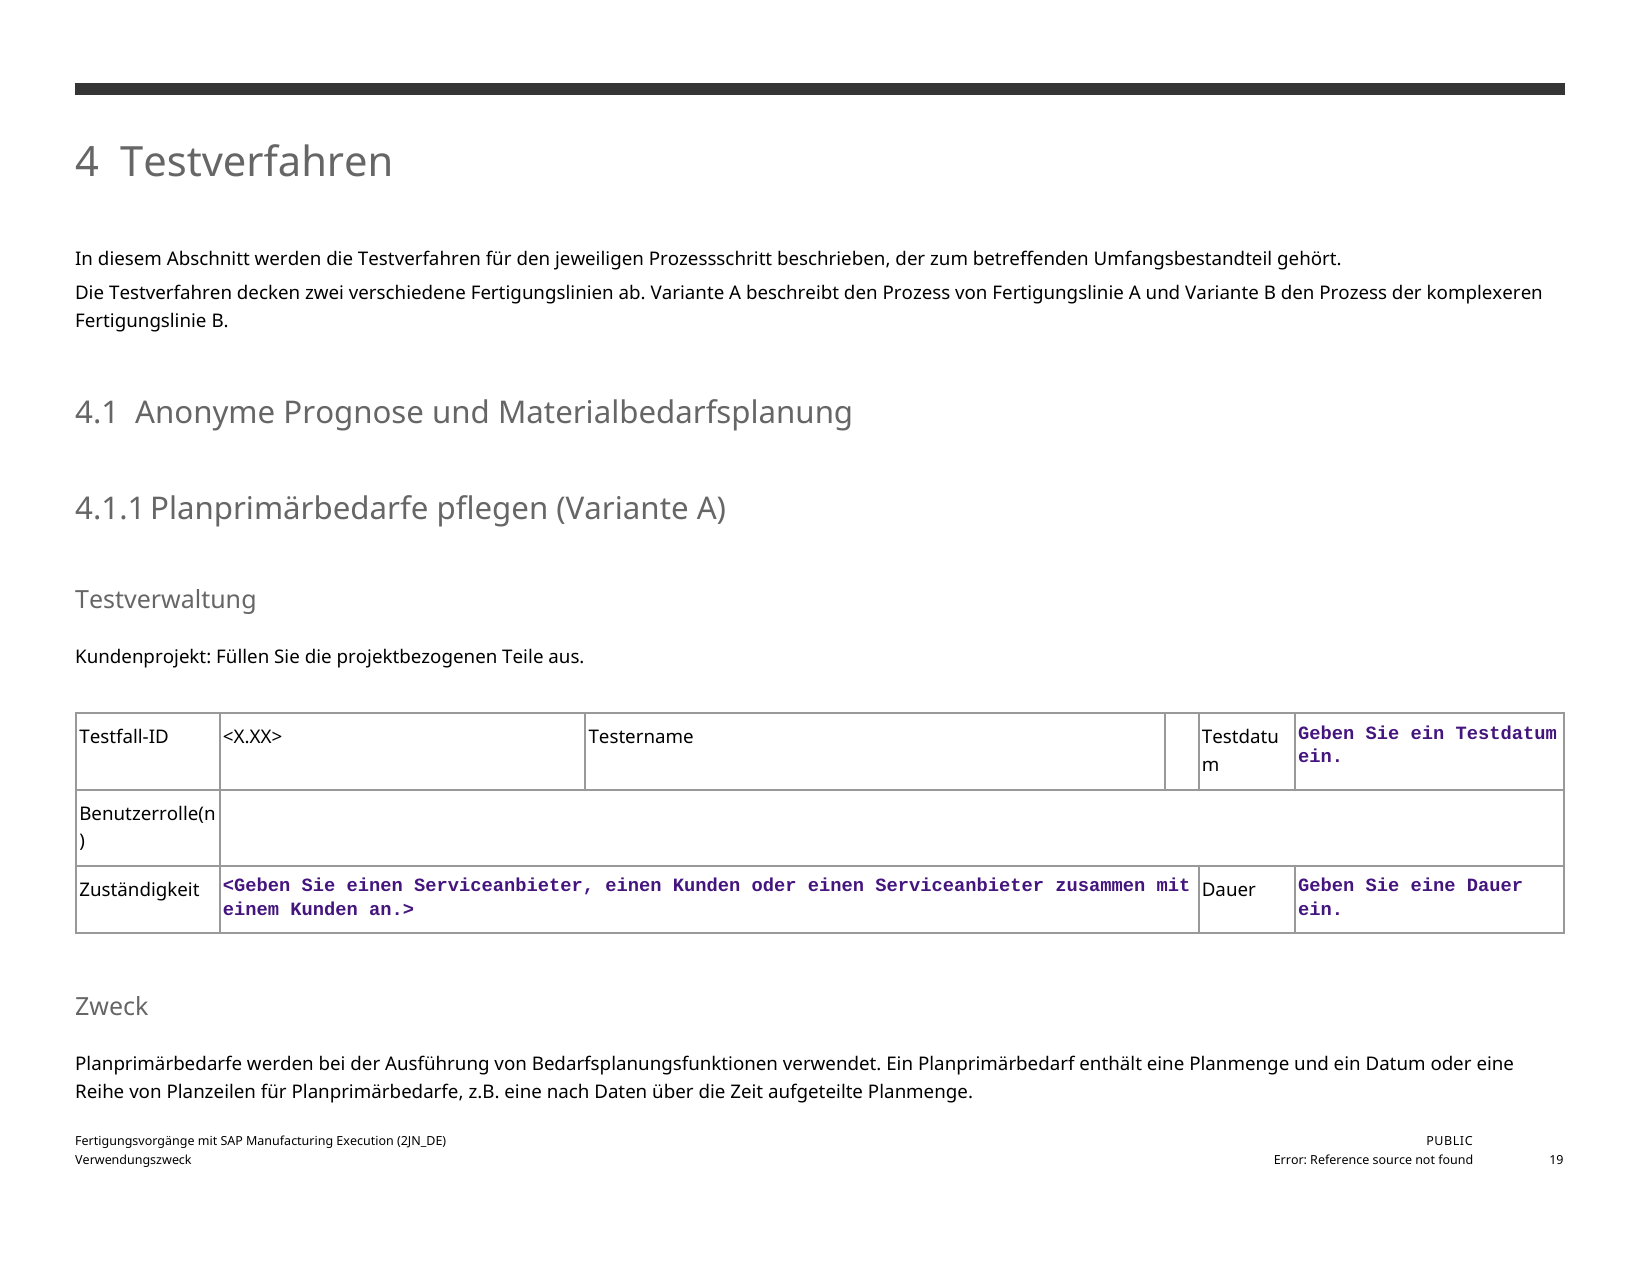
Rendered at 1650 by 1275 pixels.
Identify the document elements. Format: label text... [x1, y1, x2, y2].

title Zweck [75, 992, 1565, 1022]
text Planprimärbedarfe werden bei der Ausführung von Bedarfsplanungsfunktionen verwendet. Ein Planprimärbedarf enthält eine Planmenge und ein Datum oder eine Reihe von Planzeilen für Planprimärbedarfe, z.B. eine nach Daten über die Zeit aufgeteilte Planmenge. [75, 1051, 1565, 1104]
table_cell Benutzerrolle(n) [77, 791, 219, 865]
table_header Geben Sie ein Testdatum ein. [1296, 714, 1563, 788]
subtitle Planprimärbedarfe pflegen (Variante A) [75, 489, 1565, 527]
title Testverwaltung [75, 585, 1565, 614]
table_cell [221, 791, 1563, 865]
table_header Testername [586, 714, 1164, 788]
table_header <X.XX> [221, 714, 584, 788]
subtitle Anonyme Prognose und Materialbedarfsplanung [75, 394, 1565, 431]
table_header [1166, 714, 1198, 788]
text Die Testverfahren decken zwei verschiedene Fertigungslinien ab. Variante A beschreibt den Prozess von Fertigungslinie A und Variante B den Prozess der komplexeren Fertigungslinie B. [75, 279, 1565, 333]
text In diesem Abschnitt werden die Testverfahren für den jeweiligen Prozessschritt beschrieben, der zum betreffenden Umfangsbestandteil gehört. [75, 245, 1565, 271]
text Kundenprojekt: Füllen Sie die projektbezogenen Teile aus. [75, 644, 1565, 669]
table_header Testfall-ID [77, 714, 219, 788]
table_cell Geben Sie eine Dauer ein. [1296, 867, 1563, 932]
table_header Testdatum [1200, 714, 1294, 788]
subtitle Testverfahren [75, 137, 1565, 187]
table_cell Zuständigkeit [77, 867, 219, 932]
table_cell <Geben Sie einen Serviceanbieter, einen Kunden oder einen Serviceanbieter zusammen mit einem Kunden an.> [221, 867, 1198, 932]
table_cell Dauer [1200, 867, 1294, 932]
